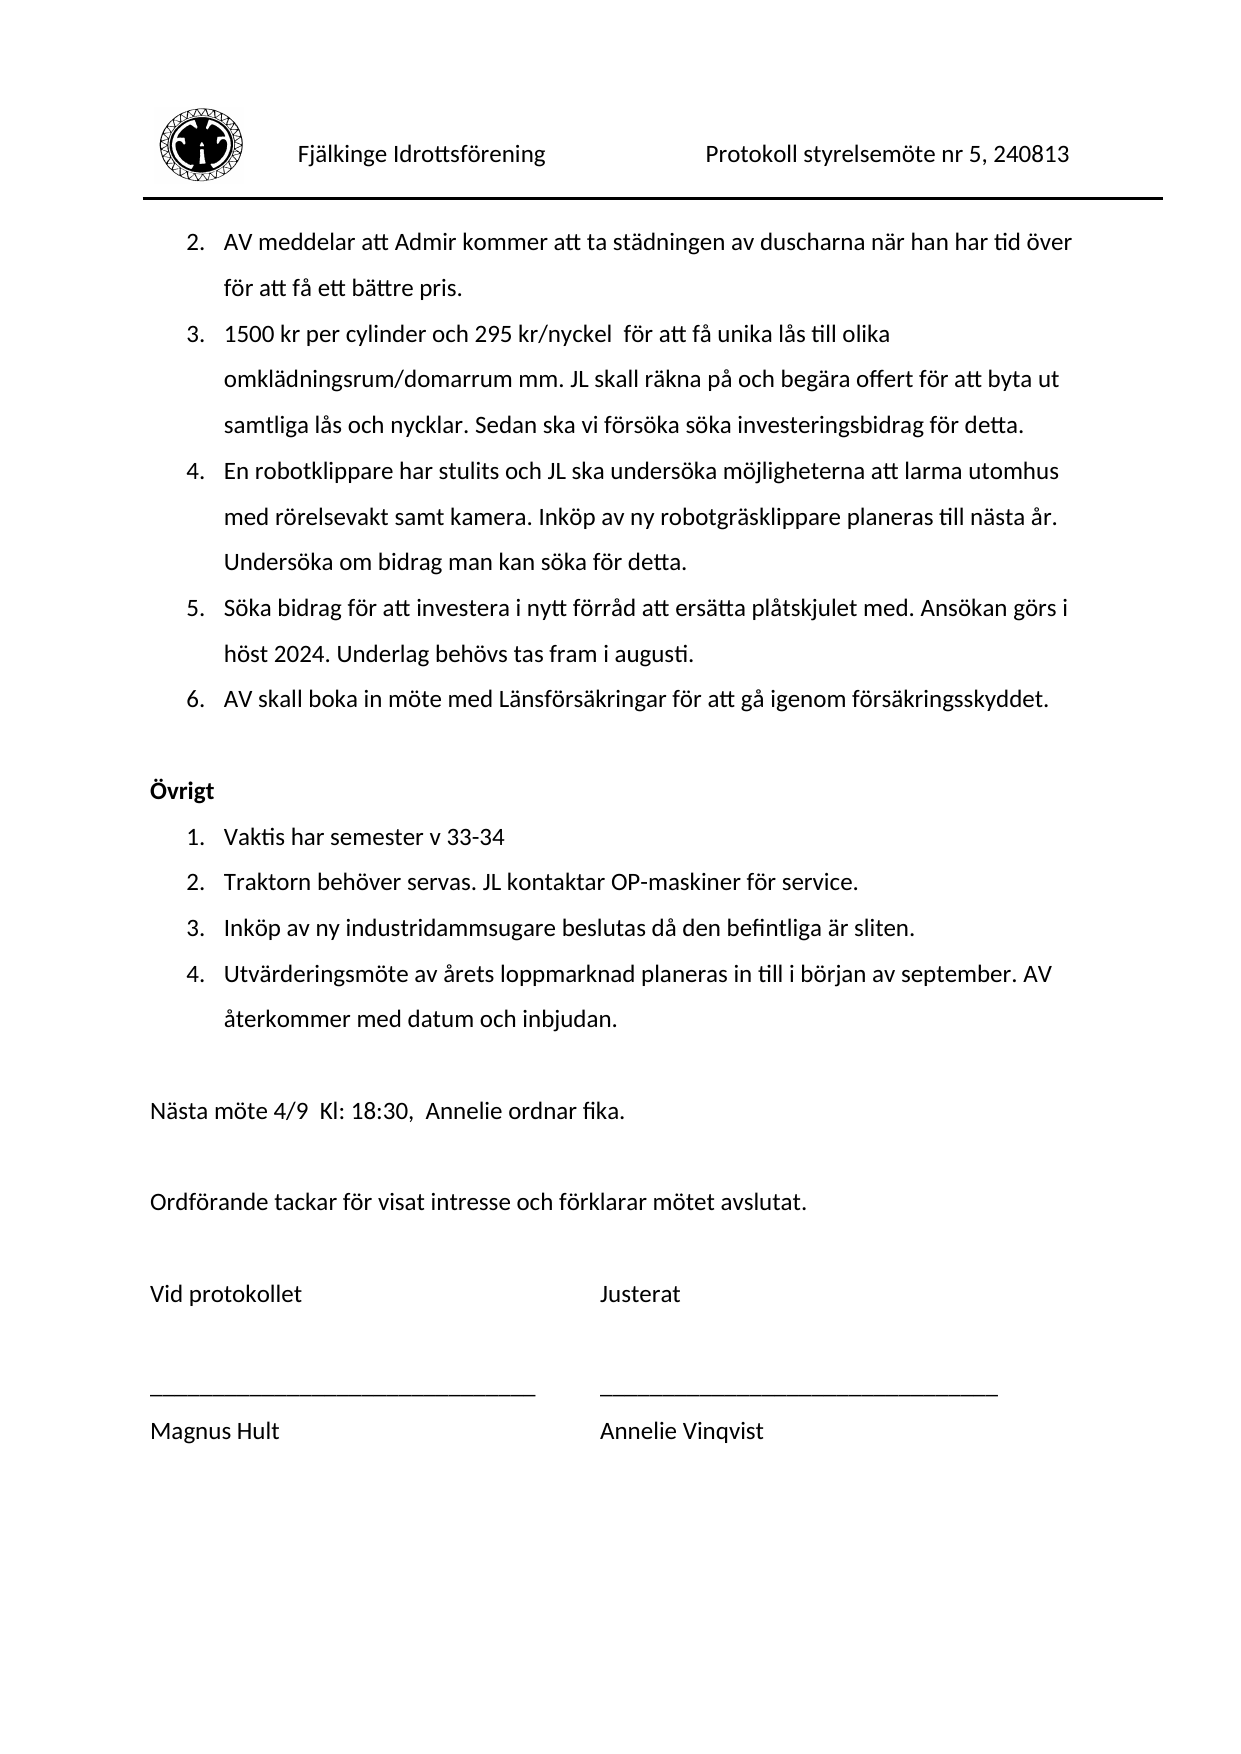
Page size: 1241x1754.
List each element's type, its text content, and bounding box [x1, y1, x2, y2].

list Inköp av ny industridammsugare beslutas då den befintliga är sliten. [186, 912, 1090, 943]
text Vid protokollet Justerat [150, 1278, 1090, 1308]
list AV meddelar att Admir kommer att ta städningen av duscharna när han har tid över för att få ett bättre pris. [186, 226, 1090, 302]
text Ordförande tackar för visat intresse och förklarar mötet avslutat. [150, 1187, 1090, 1217]
text Övrigt [150, 775, 1090, 806]
list Utvärderingsmöte av årets loppmarknad planeras in till i början av september. AV återkommer med datum och inbjudan. [186, 958, 1090, 1034]
list En robotklippare har stulits och JL ska undersöka möjligheterna att larma utomhus med rörelsevakt samt kamera. Inköp av ny robotgräsklippare planeras till nästa år. Undersöka om bidrag man kan söka för detta. [186, 455, 1090, 577]
picture [153, 107, 245, 184]
text Magnus Hult Annelie Vinqvist [150, 1415, 1090, 1446]
list 1500 kr per cylinder och 295 kr/nyckel för att få unika lås till olika omklädningsrum/domarrum mm. JL skall räkna på och begära offert för att byta ut samtliga lås och nycklar. Sedan ska vi försöka söka investeringsbidrag för detta. [186, 318, 1090, 440]
list Traktorn behöver servas. JL kontaktar OP-maskiner för service. [186, 866, 1090, 897]
list Vaktis har semester v 33-34 [186, 821, 1090, 851]
list Söka bidrag för att investera i nytt förråd att ersätta plåtskjulet med. Ansökan görs i höst 2024. Underlag behövs tas fram i augusti. [186, 592, 1090, 668]
text Nästa möte 4/9 Kl: 18:30, Annelie ordnar fika. [150, 1095, 1090, 1126]
list AV skall boka in möte med Länsförsäkringar för att gå igenom försäkringsskyddet. [186, 683, 1090, 714]
text _______________________________ ________________________________ [150, 1369, 1090, 1400]
